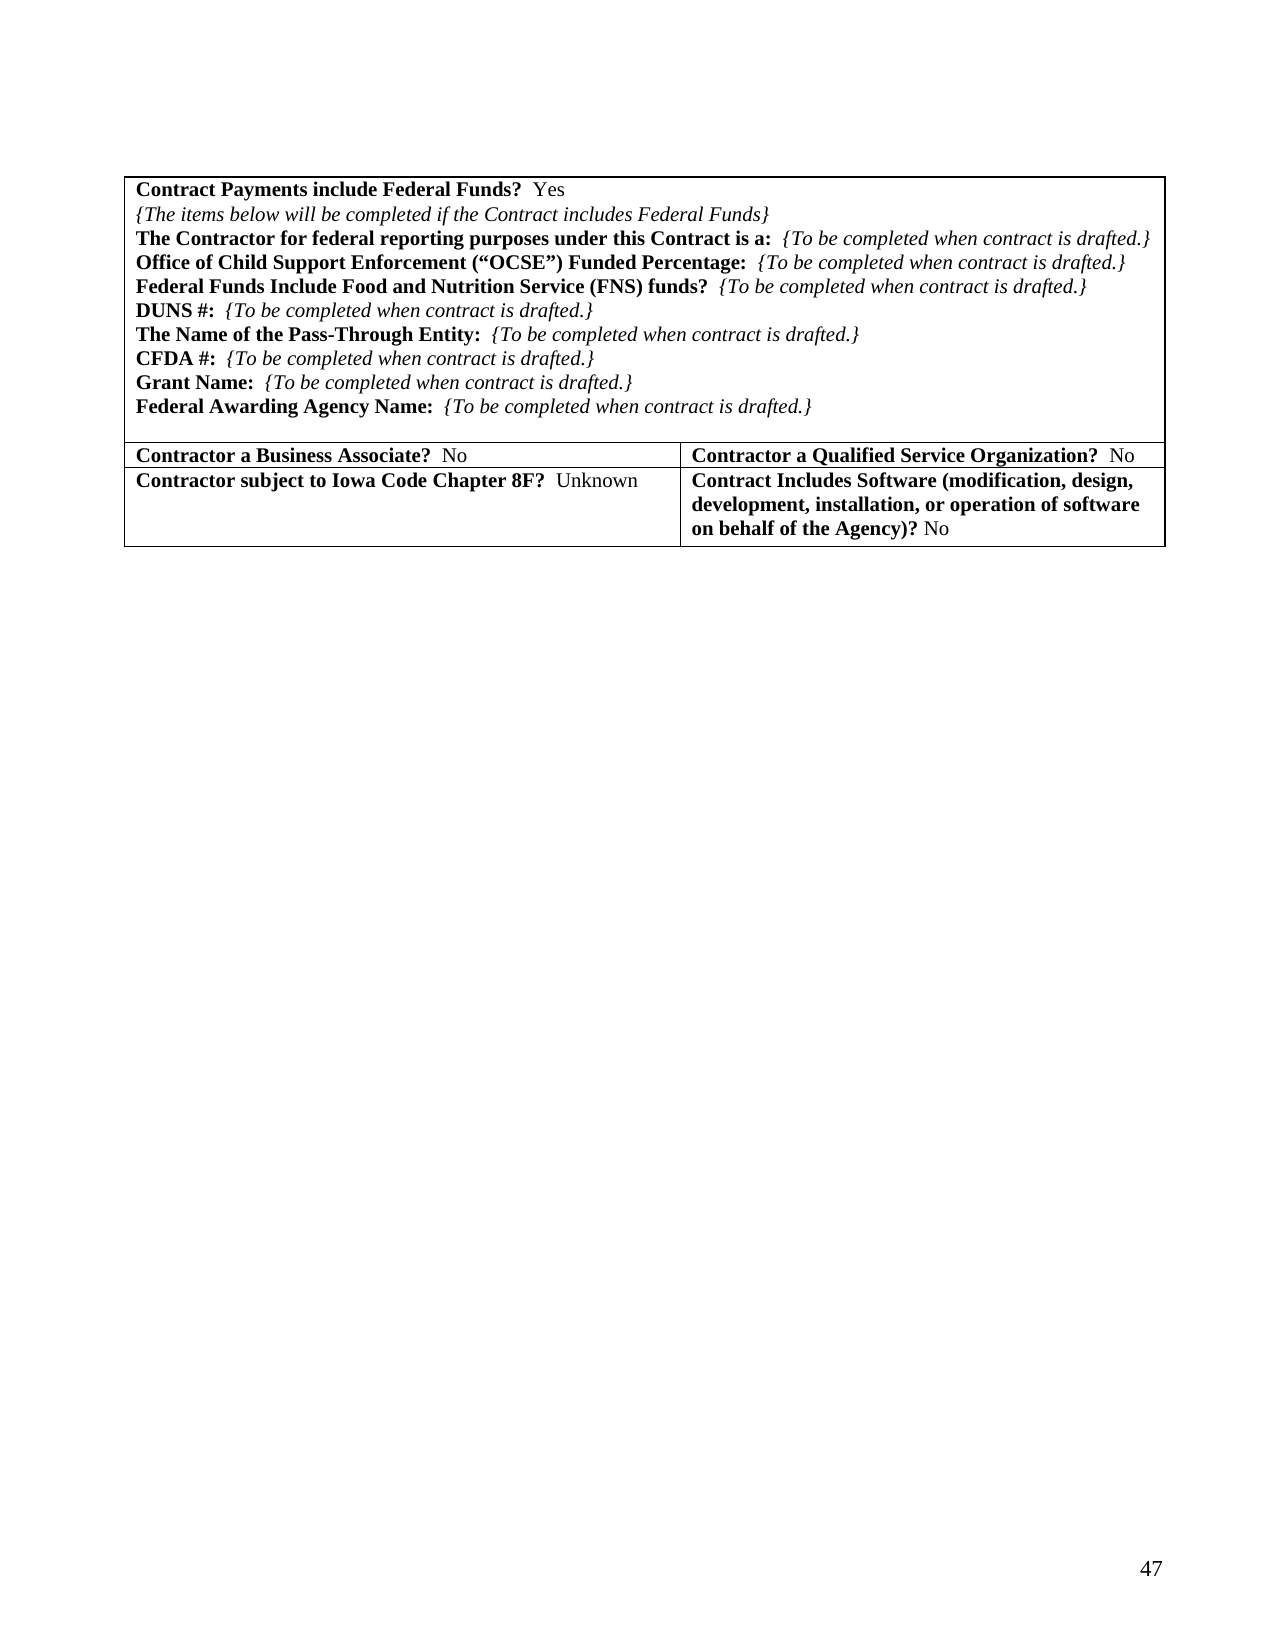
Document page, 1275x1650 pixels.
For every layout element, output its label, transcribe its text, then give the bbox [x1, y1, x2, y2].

table_cell Contractor a Business Associate? No [125, 443, 680, 467]
table_cell Contractor a Qualified Service Organization? No [681, 443, 1164, 467]
table_cell Contract Includes Software (modification, design, development, installation, or operation of software on behalf of the Agency)? No [681, 468, 1164, 546]
table_cell Contractor subject to Iowa Code Chapter 8F? Unknown [125, 468, 680, 546]
table_header Contract Payments include Federal Funds? Yes {The items below will be completed if the Contract includes Federal Funds} The Contractor for federal reporting purposes under this Contract is a: {To be completed when contract is drafted.} Office of Child Support Enforcement (“OCSE”) Funded Percentage: {To be completed when contract is drafted.} Federal Funds Include Food and Nutrition Service (FNS) funds? {To be completed when contract is drafted.} DUNS #: {To be completed when contract is drafted.} The Name of the Pass-Through Entity: {To be completed when contract is drafted.} CFDA #: {To be completed when contract is drafted.} Grant Name: {To be completed when contract is drafted.} Federal Awarding Agency Name: {To be completed when contract is drafted.} [125, 178, 1164, 442]
